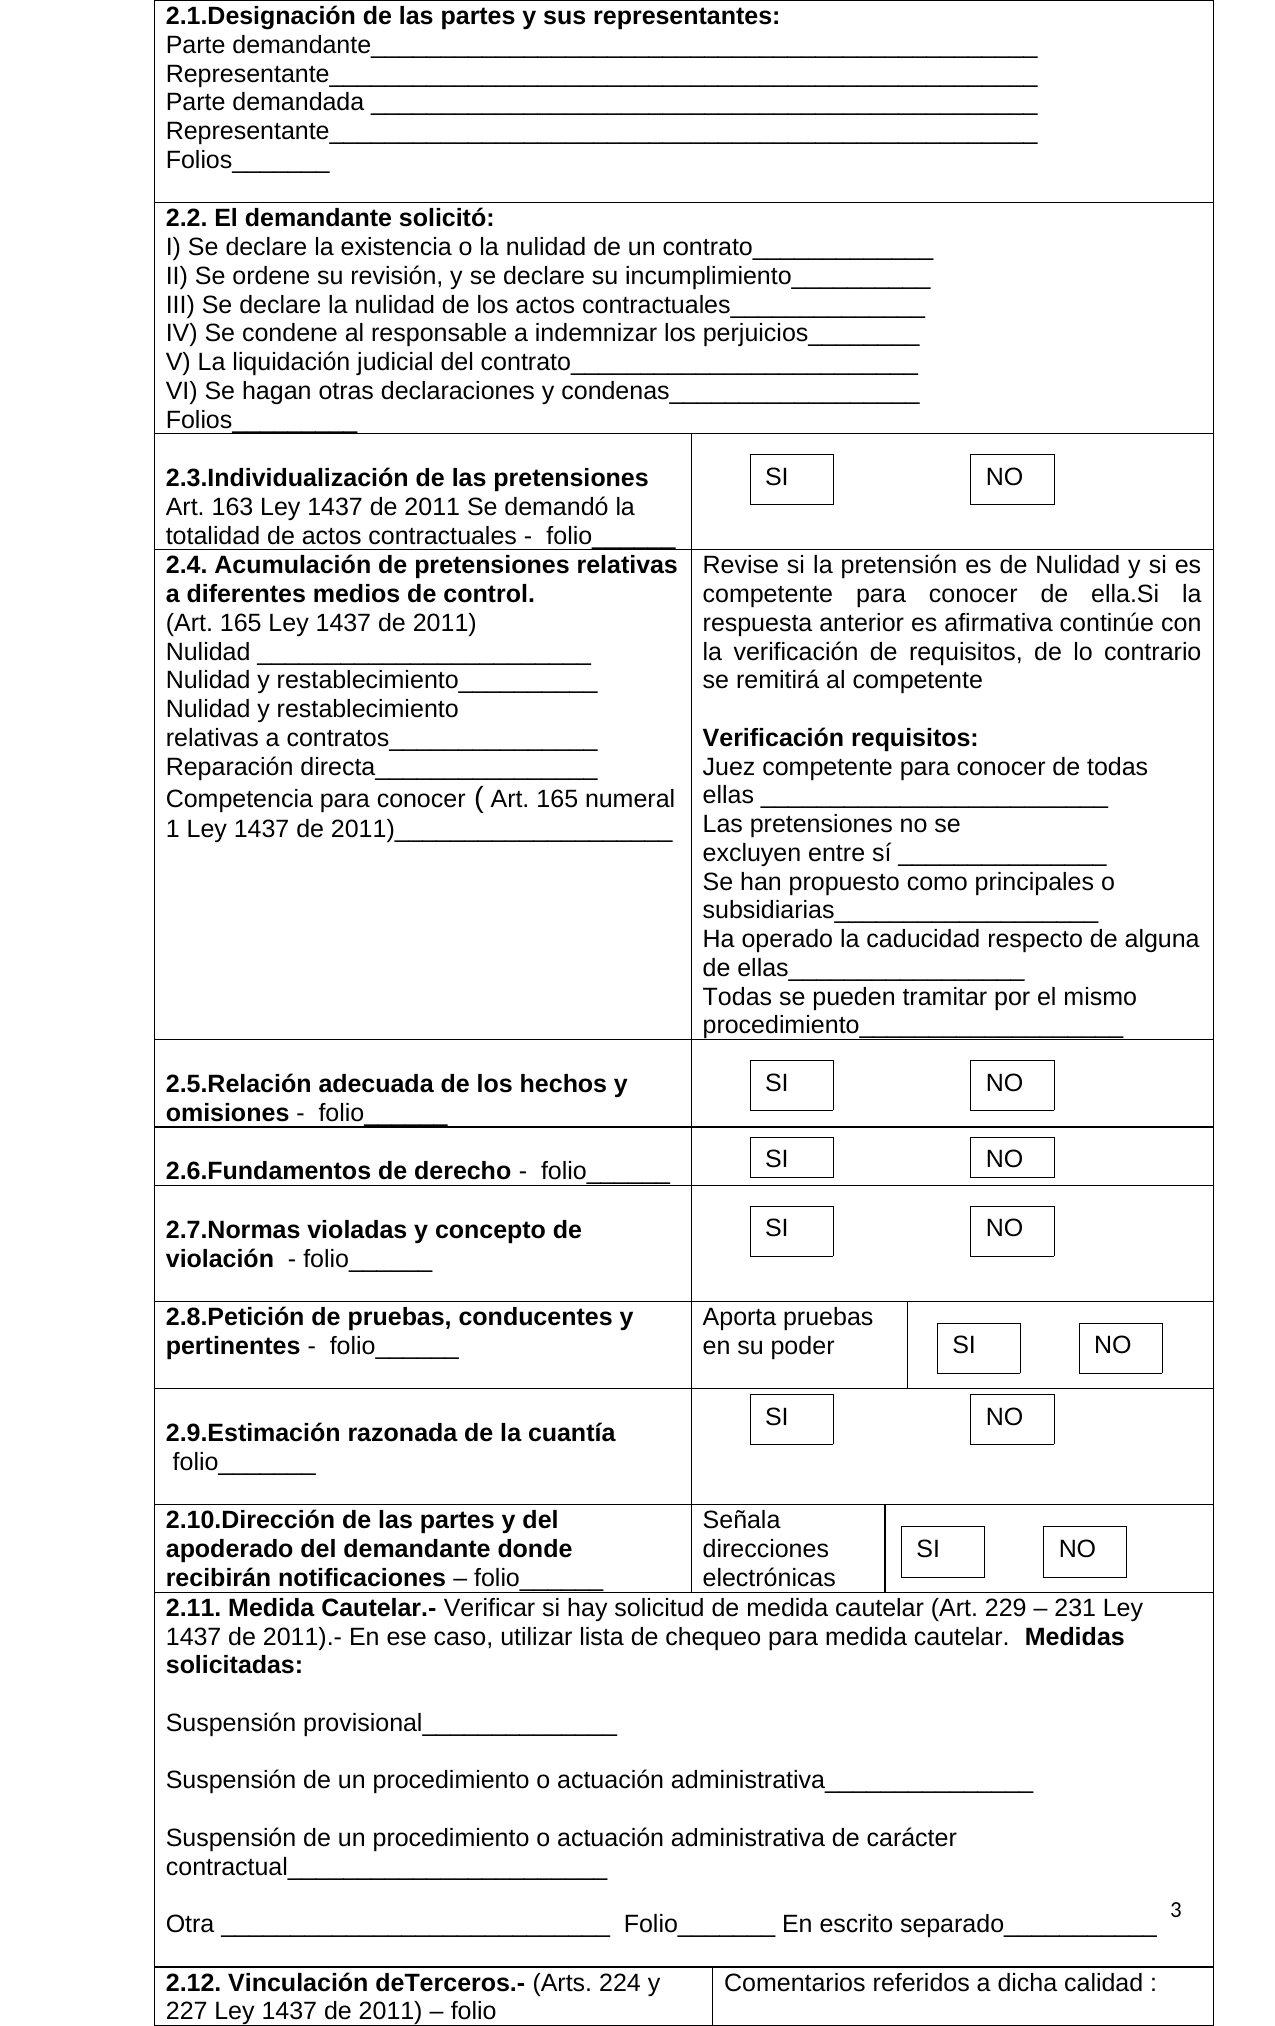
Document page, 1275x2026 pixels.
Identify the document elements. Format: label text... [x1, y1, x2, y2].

table_cell [886, 1505, 1213, 1592]
table_cell 2.8.Petición de pruebas, conducentes y pertinentes - folio______ [155, 1302, 691, 1388]
table_cell 2.3.Individualización de las pretensiones Art. 163 Ley 1437 de 2011 Se demandó la totalidad de actos contractuales - folio______ [155, 434, 691, 549]
table_cell 2.12. Vinculación deTerceros.- (Arts. 224 y 227 Ley 1437 de 2011) – folio Coadyuvante_________________ Impugnador _________________ Litisconsorte facultativo_________ Interviniente ad excludendum____ Otro ________________________ Debe vincularse Litisconsorte necesario? ( arts. 51 y 83 CPC en concordancia con el 227 de la Ley 1437 de2011)______________________ [155, 1968, 712, 2025]
table_cell Revise si la pretensión es de Nulidad y si es competente para conocer de ella.Si la respuesta anterior es afirmativa continúe con la verificación de requisitos, de lo contrario se remitirá al competente Verificación requisitos: Juez competente para conocer de todas ellas _________________________ Las pretensiones no se excluyen entre sí _______________ Se han propuesto como principales o subsidiarias___________________ Ha operado la caducidad respecto de alguna de ellas_________________ Todas se pueden tramitar por el mismo procedimiento___________________ [692, 550, 1213, 1039]
table_cell Señala direcciones electrónicas [692, 1505, 884, 1592]
table_cell 2.5.Relación adecuada de los hechos y omisiones - folio______ [155, 1040, 691, 1126]
table_cell [692, 1128, 1213, 1185]
table_cell Aporta pruebas en su poder [692, 1302, 907, 1388]
table_cell [692, 1040, 1213, 1126]
table_cell [692, 1186, 1213, 1301]
table_header 2.1.Designación de las partes y sus representantes: Parte demandante________________________________________________ Representante___________________________________________________ Parte demandada ________________________________________________ Representante___________________________________________________ Folios_______ [155, 1, 1213, 202]
table_cell 2.6.Fundamentos de derecho - folio______ [155, 1128, 691, 1185]
table_cell [692, 1389, 1213, 1504]
table_cell Comentarios referidos a dicha calidad : Nombre__________________________ Dirección_________________________ Verifique que no operó caducidad (Art. 224 Ley 1437 de 2011) ______________________________ [713, 1968, 1213, 2025]
table_cell [692, 434, 1213, 549]
table_cell [908, 1302, 1213, 1388]
table_cell 2.7.Normas violadas y concepto de violación - folio______ [155, 1186, 691, 1301]
table_cell 2.2. El demandante solicitó: I) Se declare la existencia o la nulidad de un contrato_____________ II) Se ordene su revisión, y se declare su incumplimiento__________ III) Se declare la nulidad de los actos contractuales______________ IV) Se condene al responsable a indemnizar los perjuicios________ V) La liquidación judicial del contrato_________________________ VI) Se hagan otras declaraciones y condenas__________________ Folios_________ [155, 203, 1213, 433]
table_cell 2.4. Acumulación de pretensiones relativas a diferentes medios de control. (Art. 165 Ley 1437 de 2011) Nulidad ________________________ Nulidad y restablecimiento__________ Nulidad y restablecimiento relativas a contratos_______________ Reparación directa________________ Competencia para conocer ( Art. 165 numeral 1 Ley 1437 de 2011)____________________ [155, 550, 691, 1039]
table_cell 2.10.Dirección de las partes y del apoderado del demandante donde recibirán notificaciones – folio______ [155, 1505, 691, 1592]
table_cell 2.9.Estimación razonada de la cuantía folio_______ [155, 1389, 691, 1504]
table_cell 2.11. Medida Cautelar.- Verificar si hay solicitud de medida cautelar (Art. 229 – 231 Ley 1437 de 2011).- En ese caso, utilizar lista de chequeo para medida cautelar. Medidas solicitadas: Suspensión provisional______________ Suspensión de un procedimiento o actuación administrativa_______________ Suspensión de un procedimiento o actuación administrativa de carácter contractual_______________________ Otra ____________________________ Folio_______ En escrito separado___________ [155, 1593, 1213, 1966]
